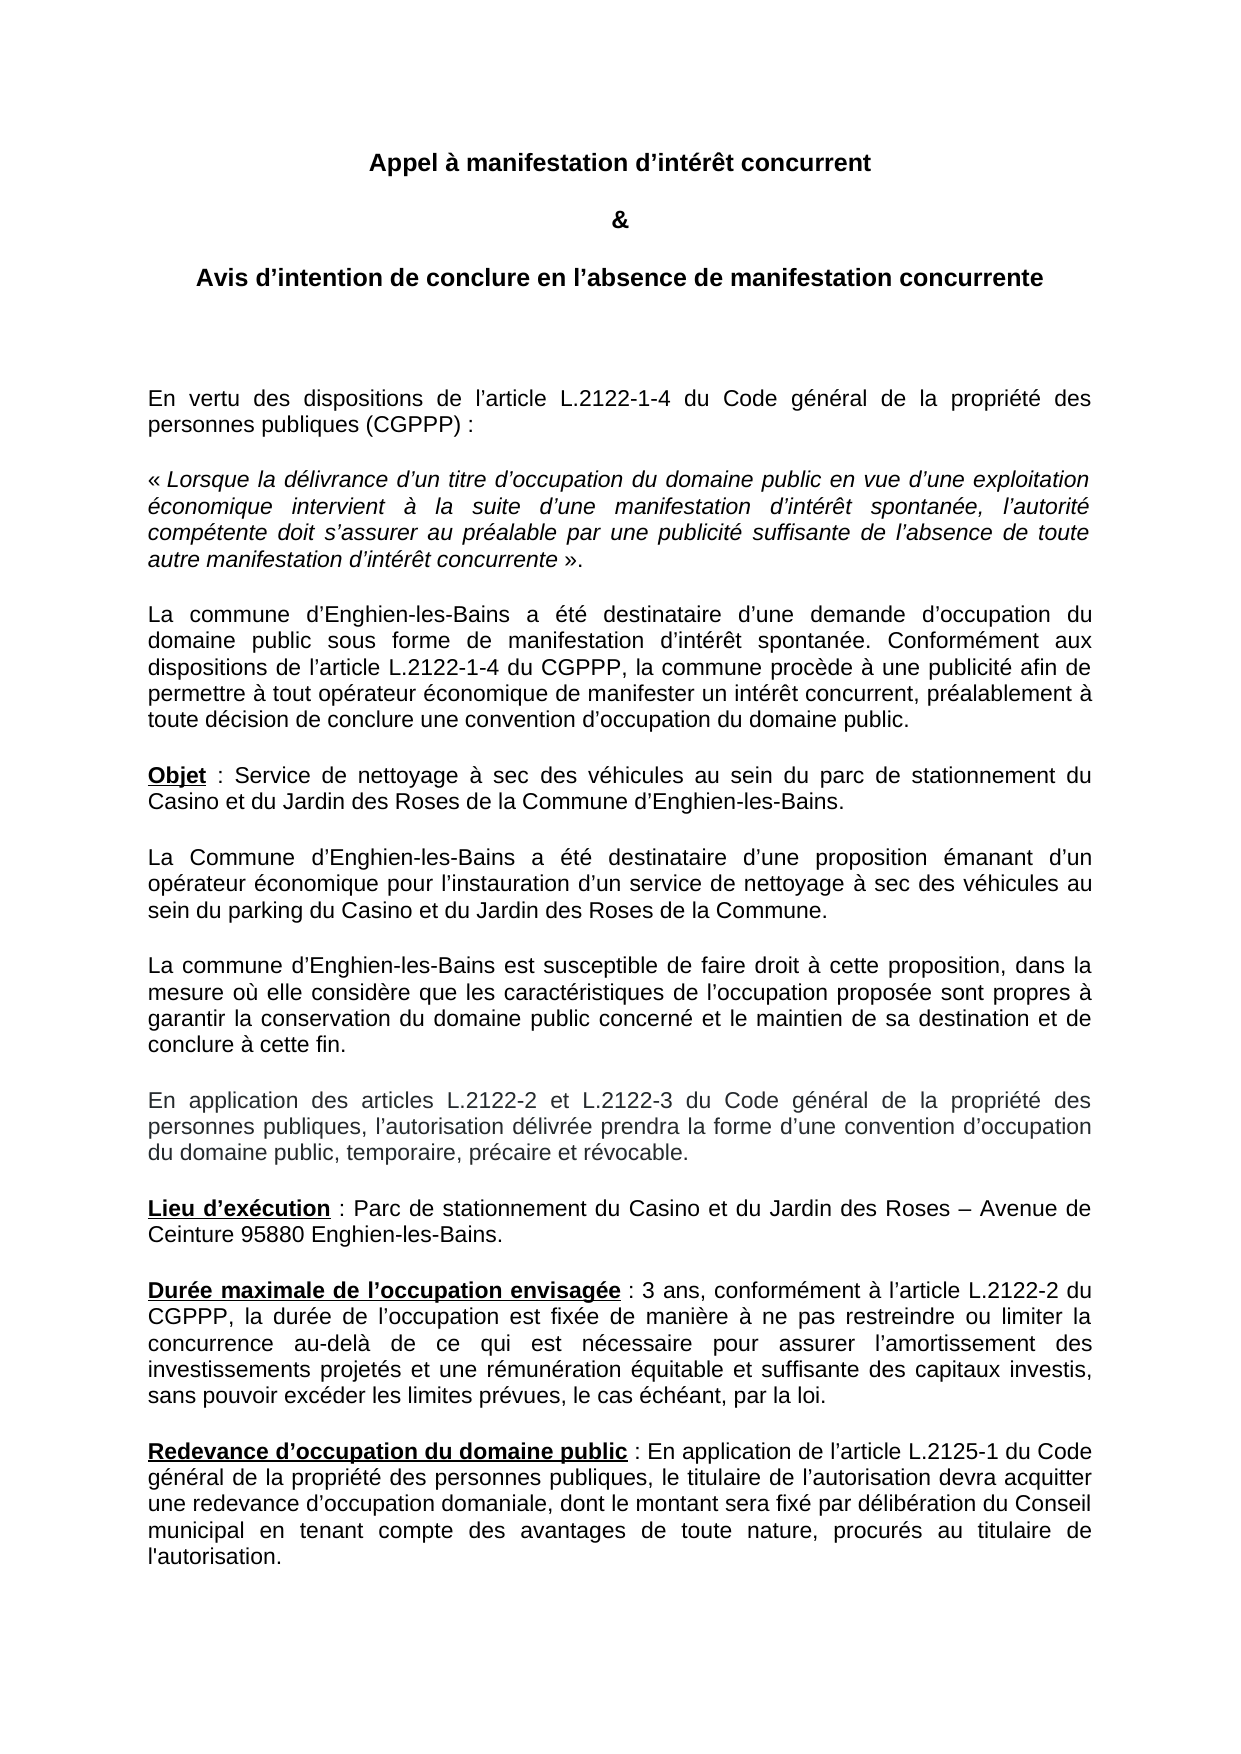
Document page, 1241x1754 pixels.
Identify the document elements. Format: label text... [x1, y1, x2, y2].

text Redevance d’occupation du domaine public : En application de l’article L.2125-1 du Code général de la propriété des personnes publiques, le titulaire de l’autorisation devra acquitter une redevance d’occupation domaniale, dont le montant sera fixé par délibération du Conseil municipal en tenant compte des avantages de toute nature, procurés au titulaire de l'autorisation. [148, 1438, 1093, 1569]
text Appel à manifestation d’intérêt concurrent [148, 148, 1093, 176]
text En application des articles L.2122-2 et L.2122-3 du Code général de la propriété des personnes publiques, l’autorisation délivrée prendra la forme d’une convention d’occupation du domaine public, temporaire, précaire et révocable. [148, 1087, 1093, 1166]
text La commune d’Enghien-les-Bains est susceptible de faire droit à cette proposition, dans la mesure où elle considère que les caractéristiques de l’occupation proposée sont propres à garantir la conservation du domaine public concerné et le maintien de sa destination et de conclure à cette fin. [148, 952, 1093, 1057]
text & [148, 206, 1093, 234]
text Durée maximale de l’occupation envisagée : 3 ans, conformément à l’article L.2122-2 du CGPPP, la durée de l’occupation est fixée de manière à ne pas restreindre ou limiter la concurrence au-delà de ce qui est nécessaire pour assurer l’amortissement des investissements projetés et une rémunération équitable et suffisante des capitaux investis, sans pouvoir excéder les limites prévues, le cas échéant, par la loi. [148, 1277, 1093, 1408]
text « Lorsque la délivrance d’un titre d’occupation du domaine public en vue d’une exploitation économique intervient à la suite d’une manifestation d’intérêt spontanée, l’autorité compétente doit s’assurer au préalable par une publicité suffisante de l’absence de toute autre manifestation d’intérêt concurrente ». [148, 466, 1093, 572]
text En vertu des dispositions de l’article L.2122-1-4 du Code général de la propriété des personnes publiques (CGPPP) : [148, 384, 1093, 437]
text La Commune d’Enghien-les-Bains a été destinataire d’une proposition émanant d’un opérateur économique pour l’instauration d’un service de nettoyage à sec des véhicules au sein du parking du Casino et du Jardin des Roses de la Commune. [148, 844, 1093, 923]
text La commune d’Enghien-les-Bains a été destinataire d’une demande d’occupation du domaine public sous forme de manifestation d’intérêt spontanée. Conformément aux dispositions de l’article L.2122-1-4 du CGPPP, la commune procède à une publicité afin de permettre à tout opérateur économique de manifester un intérêt concurrent, préalablement à toute décision de conclure une convention d’occupation du domaine public. [148, 601, 1093, 733]
text Objet : Service de nettoyage à sec des véhicules au sein du parc de stationnement du Casino et du Jardin des Roses de la Commune d’Enghien-les-Bains. [148, 762, 1093, 815]
text Lieu d’exécution : Parc de stationnement du Casino et du Jardin des Roses – Avenue de Ceinture 95880 Enghien-les-Bains. [148, 1195, 1093, 1248]
text Avis d’intention de conclure en l’absence de manifestation concurrente [148, 263, 1093, 292]
